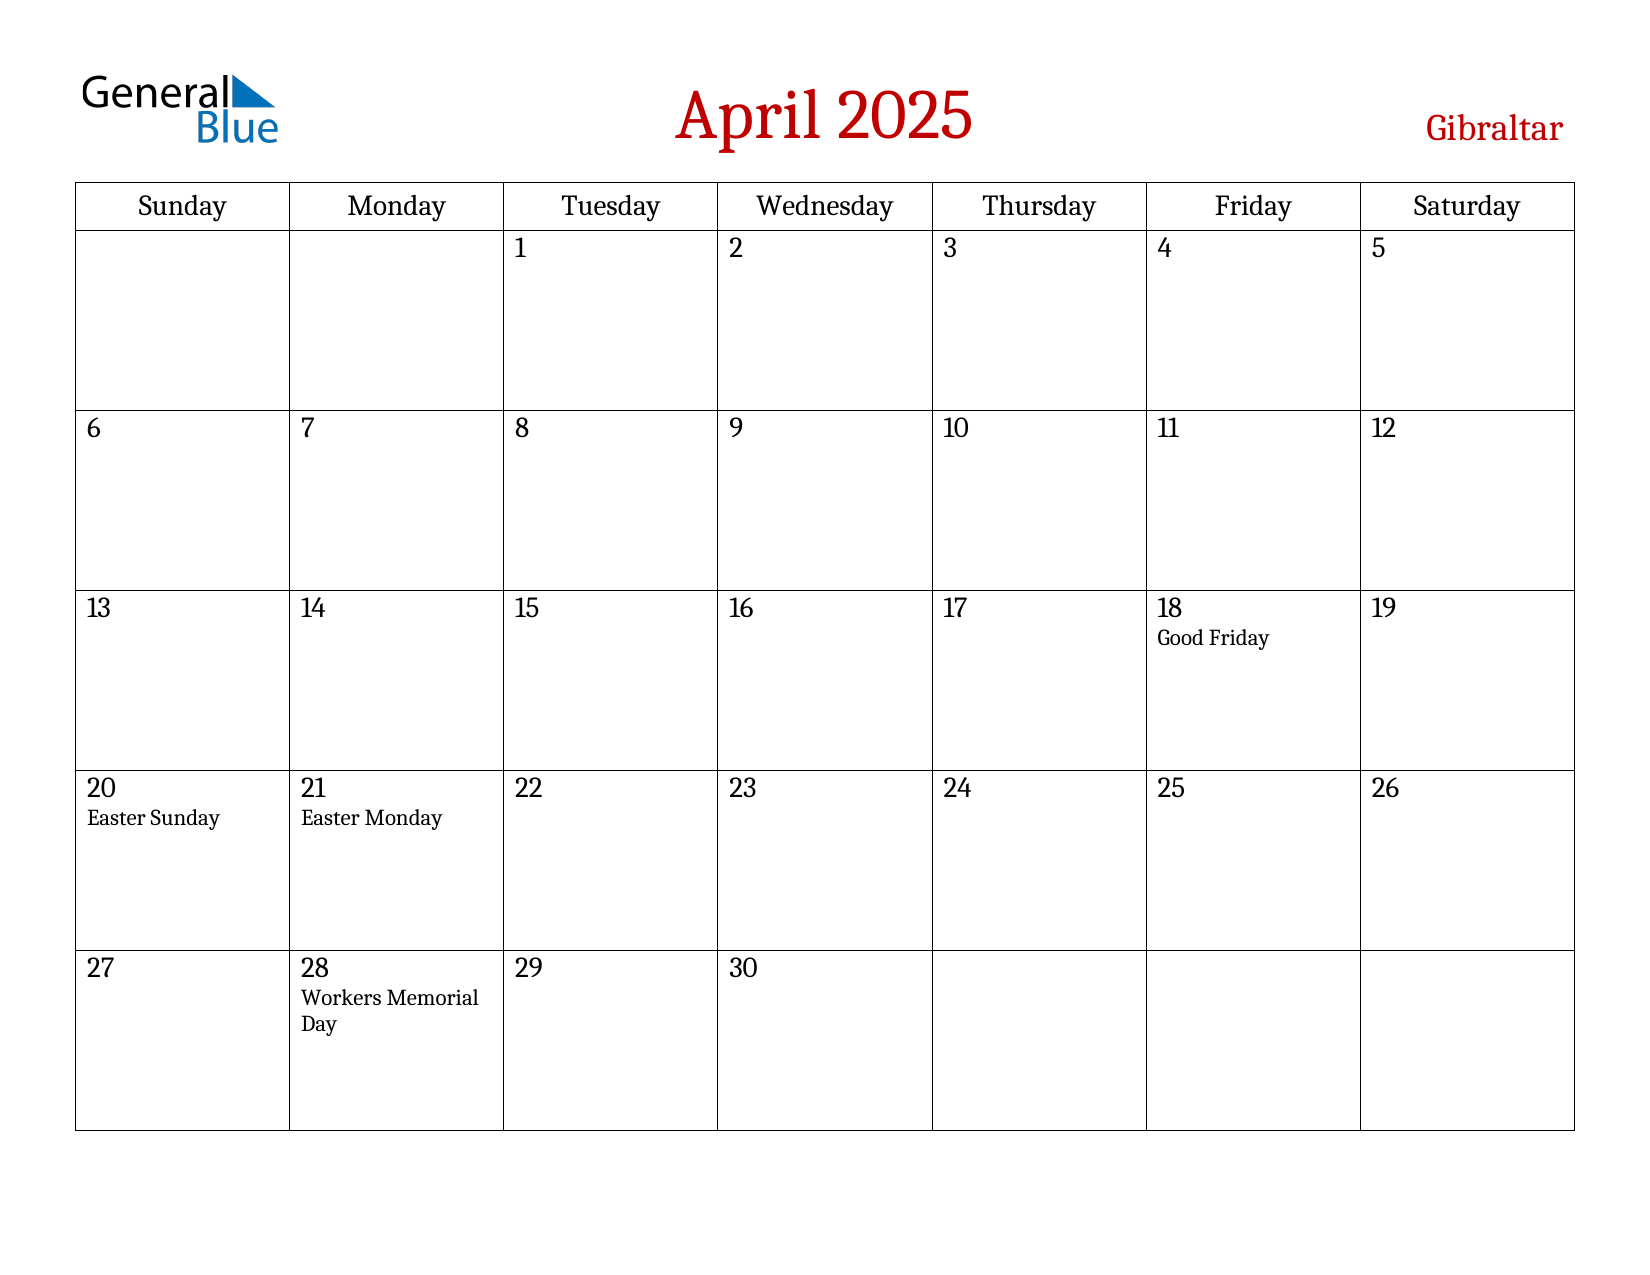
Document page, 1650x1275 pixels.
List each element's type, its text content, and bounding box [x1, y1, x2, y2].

table_cell [290, 625, 503, 770]
table_cell [718, 805, 932, 950]
table_cell 16 [718, 591, 932, 625]
table_cell [76, 985, 289, 1130]
table_cell 24 [933, 771, 1146, 805]
table_cell [504, 265, 717, 410]
table_cell [1361, 951, 1574, 985]
table_cell [1147, 985, 1360, 1130]
table_cell Workers Memorial Day [290, 985, 503, 1130]
table_cell 4 [1147, 231, 1360, 264]
table_cell 23 [718, 771, 932, 805]
table_cell [718, 625, 932, 770]
table_cell 3 [933, 231, 1146, 264]
table_cell [76, 231, 289, 264]
table_cell [1361, 985, 1574, 1130]
table_cell [76, 625, 289, 770]
table_cell [718, 985, 932, 1130]
table_cell Easter Sunday [76, 805, 289, 950]
table_cell [504, 445, 717, 590]
table_cell 17 [933, 591, 1146, 625]
table_cell Tuesday [504, 183, 717, 230]
table_cell [933, 265, 1146, 410]
table_cell [504, 625, 717, 770]
table_cell [933, 985, 1146, 1130]
table_cell [1361, 445, 1574, 590]
table_cell Friday [1147, 183, 1360, 230]
table_cell 26 [1361, 771, 1574, 805]
table_cell 13 [76, 591, 289, 625]
table_cell 10 [933, 411, 1146, 444]
table_cell [933, 625, 1146, 770]
table_cell [1147, 951, 1360, 985]
table_cell [718, 265, 932, 410]
table_cell 30 [718, 951, 932, 985]
table_cell 11 [1147, 411, 1360, 444]
table_cell 21 [290, 771, 503, 805]
table_cell [504, 985, 717, 1130]
table_cell [290, 265, 503, 410]
table_cell 1 [504, 231, 717, 264]
table_cell [1361, 265, 1574, 410]
table_cell 14 [290, 591, 503, 625]
table_cell 15 [504, 591, 717, 625]
table_cell [504, 805, 717, 950]
table_cell 2 [718, 231, 932, 264]
table_cell 29 [504, 951, 717, 985]
table_cell [76, 445, 289, 590]
table_cell 9 [718, 411, 932, 444]
table_cell 12 [1361, 411, 1574, 444]
table_cell [718, 445, 932, 590]
table_cell [933, 445, 1146, 590]
table_header April 2025 [504, 75, 1146, 182]
table_cell [290, 231, 503, 264]
table_cell 25 [1147, 771, 1360, 805]
table_cell Wednesday [718, 183, 932, 230]
table_cell [1361, 805, 1574, 950]
table_cell 7 [290, 411, 503, 444]
table_cell Saturday [1361, 183, 1574, 230]
table_cell [290, 445, 503, 590]
table_cell [1147, 445, 1360, 590]
table_cell 19 [1361, 591, 1574, 625]
table_header Gibraltar [1146, 75, 1574, 182]
table_header [76, 75, 503, 182]
table_cell Thursday [933, 183, 1146, 230]
table_cell [933, 805, 1146, 950]
table_cell 22 [504, 771, 717, 805]
table_cell Sunday [76, 183, 289, 230]
table_cell Easter Monday [290, 805, 503, 950]
picture [82, 75, 278, 143]
table_cell 20 [76, 771, 289, 805]
table_cell [76, 265, 289, 410]
table_cell [1147, 265, 1360, 410]
table_cell 6 [76, 411, 289, 444]
table_cell [933, 951, 1146, 985]
table_cell [1361, 625, 1574, 770]
table_cell 5 [1361, 231, 1574, 264]
table_cell 28 [290, 951, 503, 985]
table_cell 27 [76, 951, 289, 985]
table_cell Monday [290, 183, 503, 230]
table_cell [1147, 805, 1360, 950]
table_cell Good Friday [1147, 625, 1360, 770]
table_cell 8 [504, 411, 717, 444]
table_cell 18 [1147, 591, 1360, 625]
